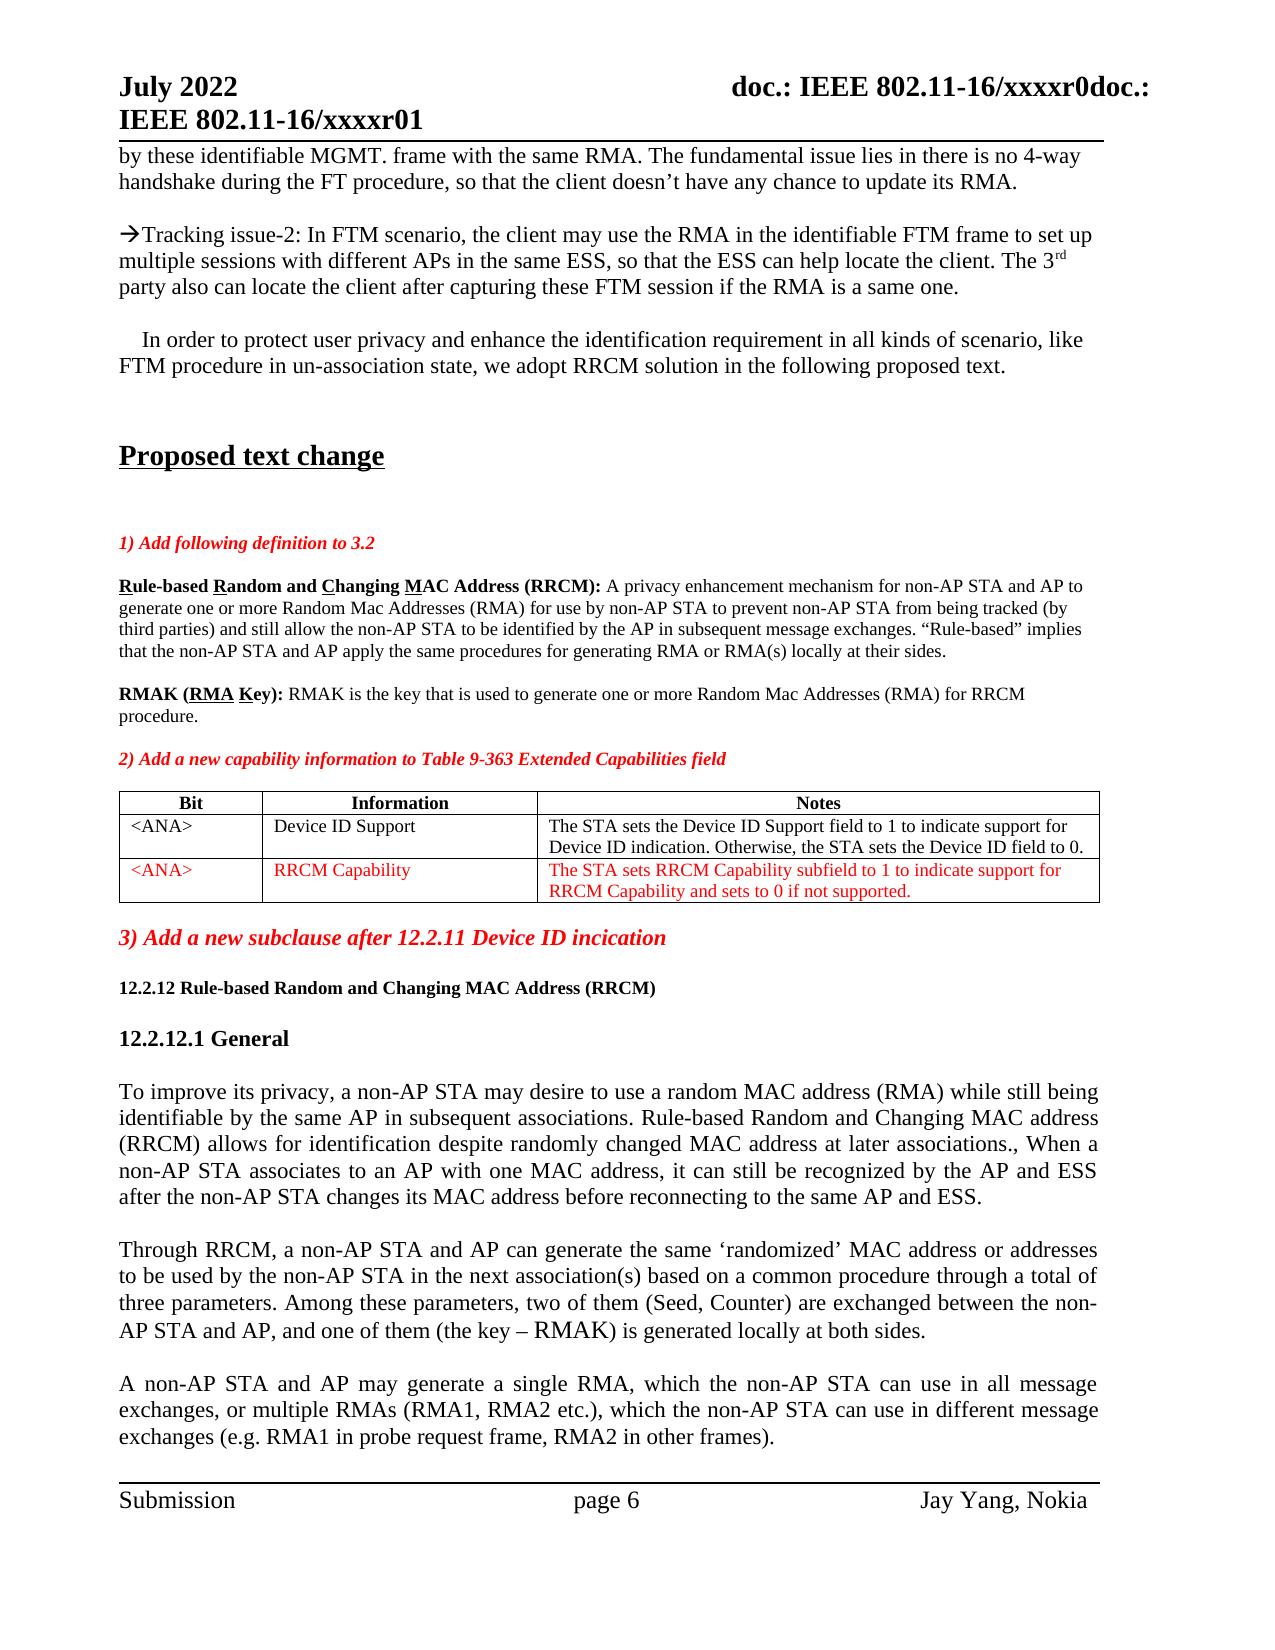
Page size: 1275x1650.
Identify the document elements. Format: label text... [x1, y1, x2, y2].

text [119, 142, 1100, 194]
table_header Bit [120, 792, 262, 813]
table_header Notes [538, 792, 1099, 813]
table_cell The STA sets RRCM Capability subfield to 1 to indicate support for RRCM Capability and sets to 0 if not supported. [538, 859, 1099, 902]
table_cell Device ID Support [263, 815, 537, 858]
table_header Information [263, 792, 537, 813]
text 1) Add following definition to 3.2 [119, 532, 1100, 554]
text 12.2.12 Rule-based Random and Changing MAC Address (RRCM) [119, 977, 1100, 999]
text Through RRCM, a non-AP STA and AP can generate the same ‘randomized’ MAC address or addresses to be used by the non-AP STA in the next association(s) based on a common procedure through a total of three parameters. Among these parameters, two of them (Seed, Counter) are exchanged between the non-AP STA and AP, and one of them (the key – RMAK) is generated locally at both sides. [119, 1209, 1100, 1344]
text Tracking issue-2: In FTM scenario, the client may use the RMA in the identifiable FTM frame to set up multiple sessions with different APs in the same ESS, so that the ESS can help locate the client. The 3rd party also can locate the client after capturing these FTM session if the RMA is a same one. [119, 221, 1100, 300]
table_cell <ANA> [120, 815, 262, 858]
text 12.2.12.1 General [119, 1025, 1100, 1051]
subtitle Proposed text change [119, 438, 1100, 511]
text In order to protect user privacy and enhance the identification requirement in all kinds of scenario, like FTM procedure in un-association state, we adopt RRCM solution in the following proposed text. [119, 326, 1100, 379]
table_cell <ANA> [120, 859, 262, 902]
table_cell The STA sets the Device ID Support field to 1 to indicate support for Device ID indication. Otherwise, the STA sets the Device ID field to 0. [538, 815, 1099, 858]
text To improve its privacy, a non-AP STA may desire to use a random MAC address (RMA) while still being identifiable by the same AP in subsequent associations. Rule-based Random and Changing MAC address (RRCM) allows for identification despite randomly changed MAC address at later associations., When a non-AP STA associates to an AP with one MAC address, it can still be recognized by the AP and ESS after the non-AP STA changes its MAC address before reconnecting to the same AP and ESS. [119, 1078, 1100, 1209]
text RMAK (RMA Key): RMAK is the key that is used to generate one or more Random Mac Addresses (RMA) for RRCM procedure. [119, 683, 1100, 726]
text A non-AP STA and AP may generate a single RMA, which the non-AP STA can use in all message exchanges, or multiple RMAs (RMA1, RMA2 etc.), which the non-AP STA can use in different message exchanges (e.g. RMA1 in probe request frame, RMA2 in other frames). [119, 1344, 1100, 1449]
table_cell RRCM Capability [263, 859, 537, 902]
text 3) Add a new subclause after 12.2.11 Device ID incication [119, 924, 1100, 951]
text 2) Add a new capability information to Table 9-363 Extended Capabilities field [119, 726, 1100, 769]
text Rule-based Random and Changing MAC Address (RRCM): A privacy enhancement mechanism for non-AP STA and AP to generate one or more Random Mac Addresses (RMA) for use by non-AP STA to prevent non-AP STA from being tracked (by third parties) and still allow the non-AP STA to be identified by the AP in subsequent message exchanges. “Rule-based” implies that the non-AP STA and AP apply the same procedures for generating RMA or RMA(s) locally at their sides. [119, 575, 1100, 661]
